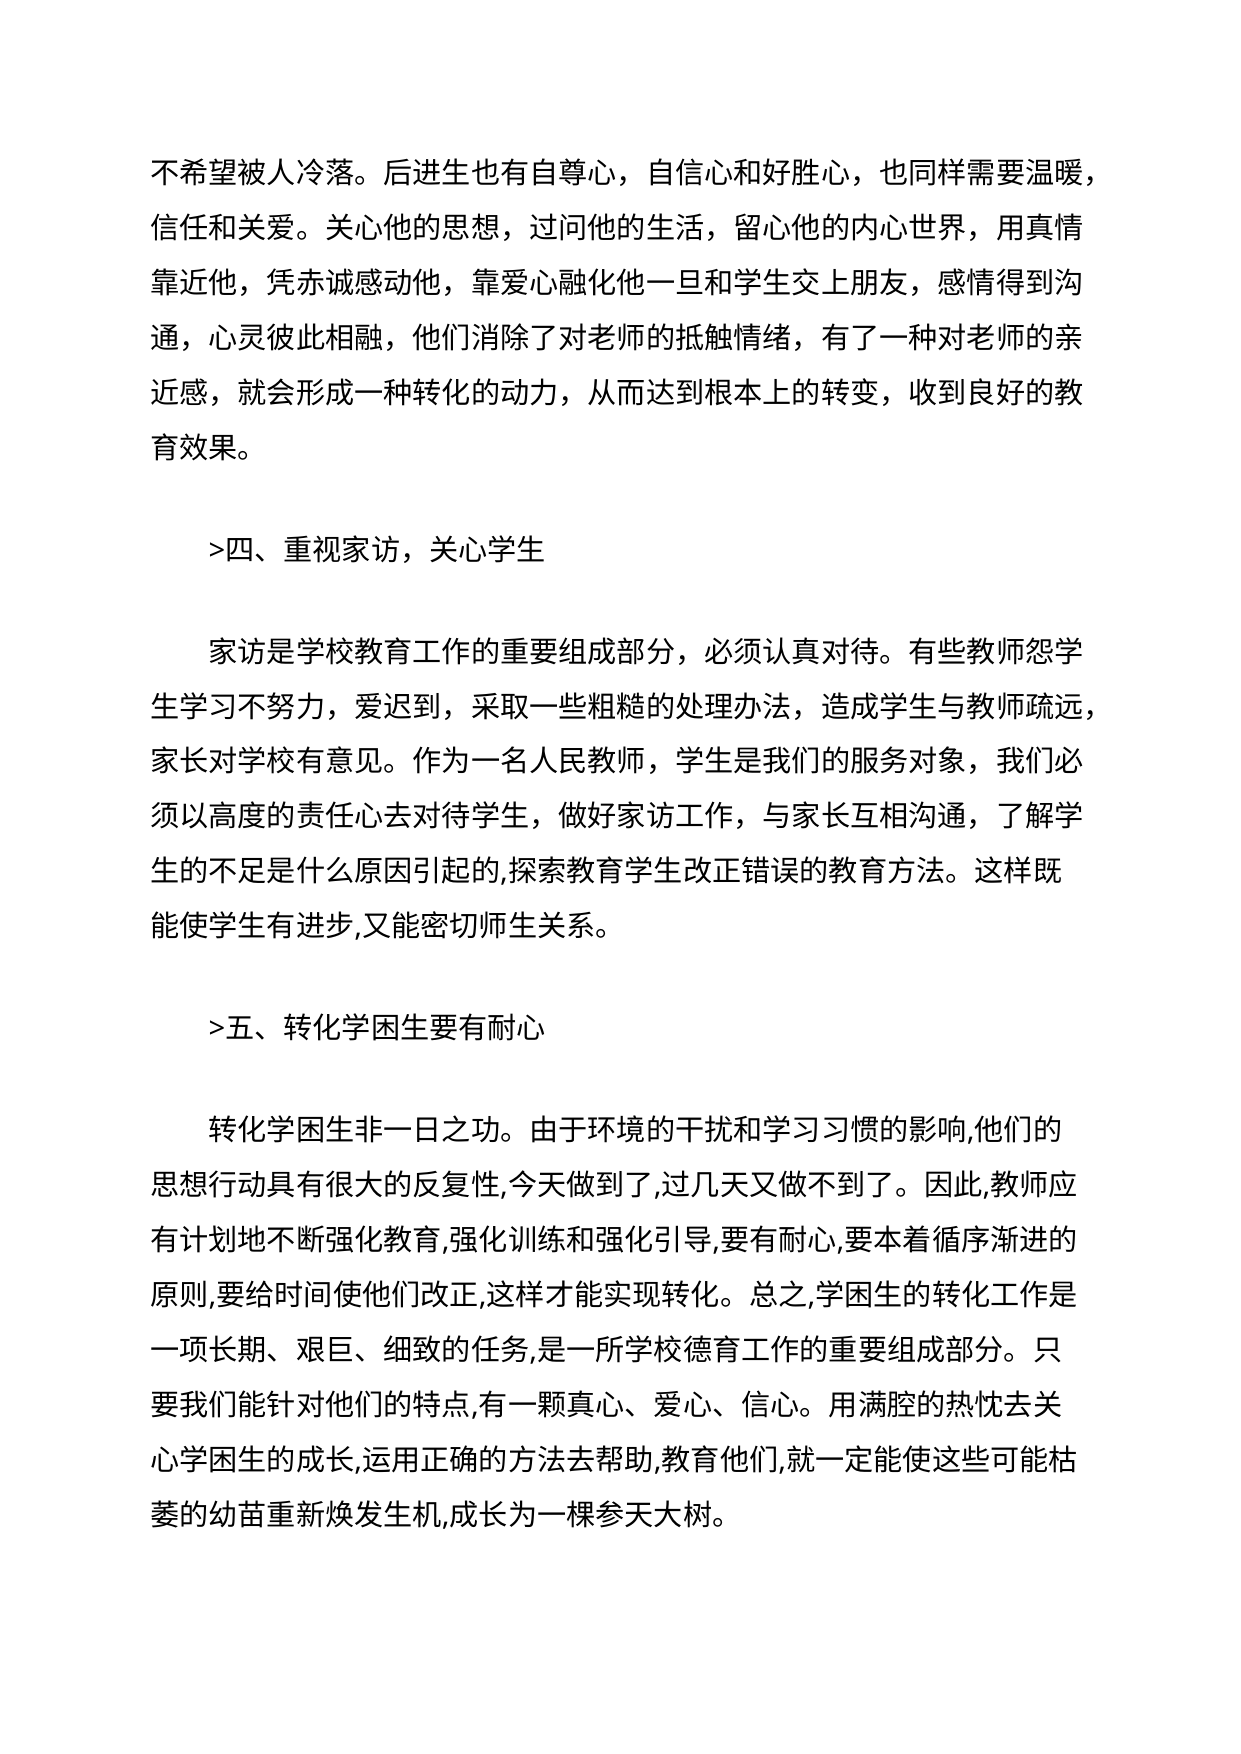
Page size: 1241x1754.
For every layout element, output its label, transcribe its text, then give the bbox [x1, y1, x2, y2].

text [150, 150, 1090, 467]
text 转化学困生非一日之功。由于环境的干扰和学习习惯的影响,他们的思想行动具有很大的反复性,今天做到了,过几天又做不到了。因此,教师应有计划地不断强化教育,强化训练和强化引导,要有耐心,要本着循序渐进的原则,要给时间使他们改正,这样才能实现转化。总之,学困生的转化工作是一项长期、艰巨、细致的任务,是一所学校德育工作的重要组成部分。只要我们能针对他们的特点,有一颗真心、爱心、信心。用满腔的热忱去关心学困生的成长,运用正确的方法去帮助,教育他们,就一定能使这些可能枯萎的幼苗重新焕发生机,成长为一棵参天大树。 [150, 1107, 1090, 1534]
text >四、重视家访，关心学生 [150, 526, 1090, 569]
text 家访是学校教育工作的重要组成部分，必须认真对待。有些教师怨学生学习不努力，爱迟到，采取一些粗糙的处理办法，造成学生与教师疏远，家长对学校有意见。作为一名人民教师，学生是我们的服务对象，我们必须以高度的责任心去对待学生，做好家访工作，与家长互相沟通，了解学生的不足是什么原因引起的,探索教育学生改正错误的教育方法。这样既能使学生有进步,又能密切师生关系。 [150, 628, 1090, 945]
text >五、转化学困生要有耐心 [150, 1005, 1090, 1047]
